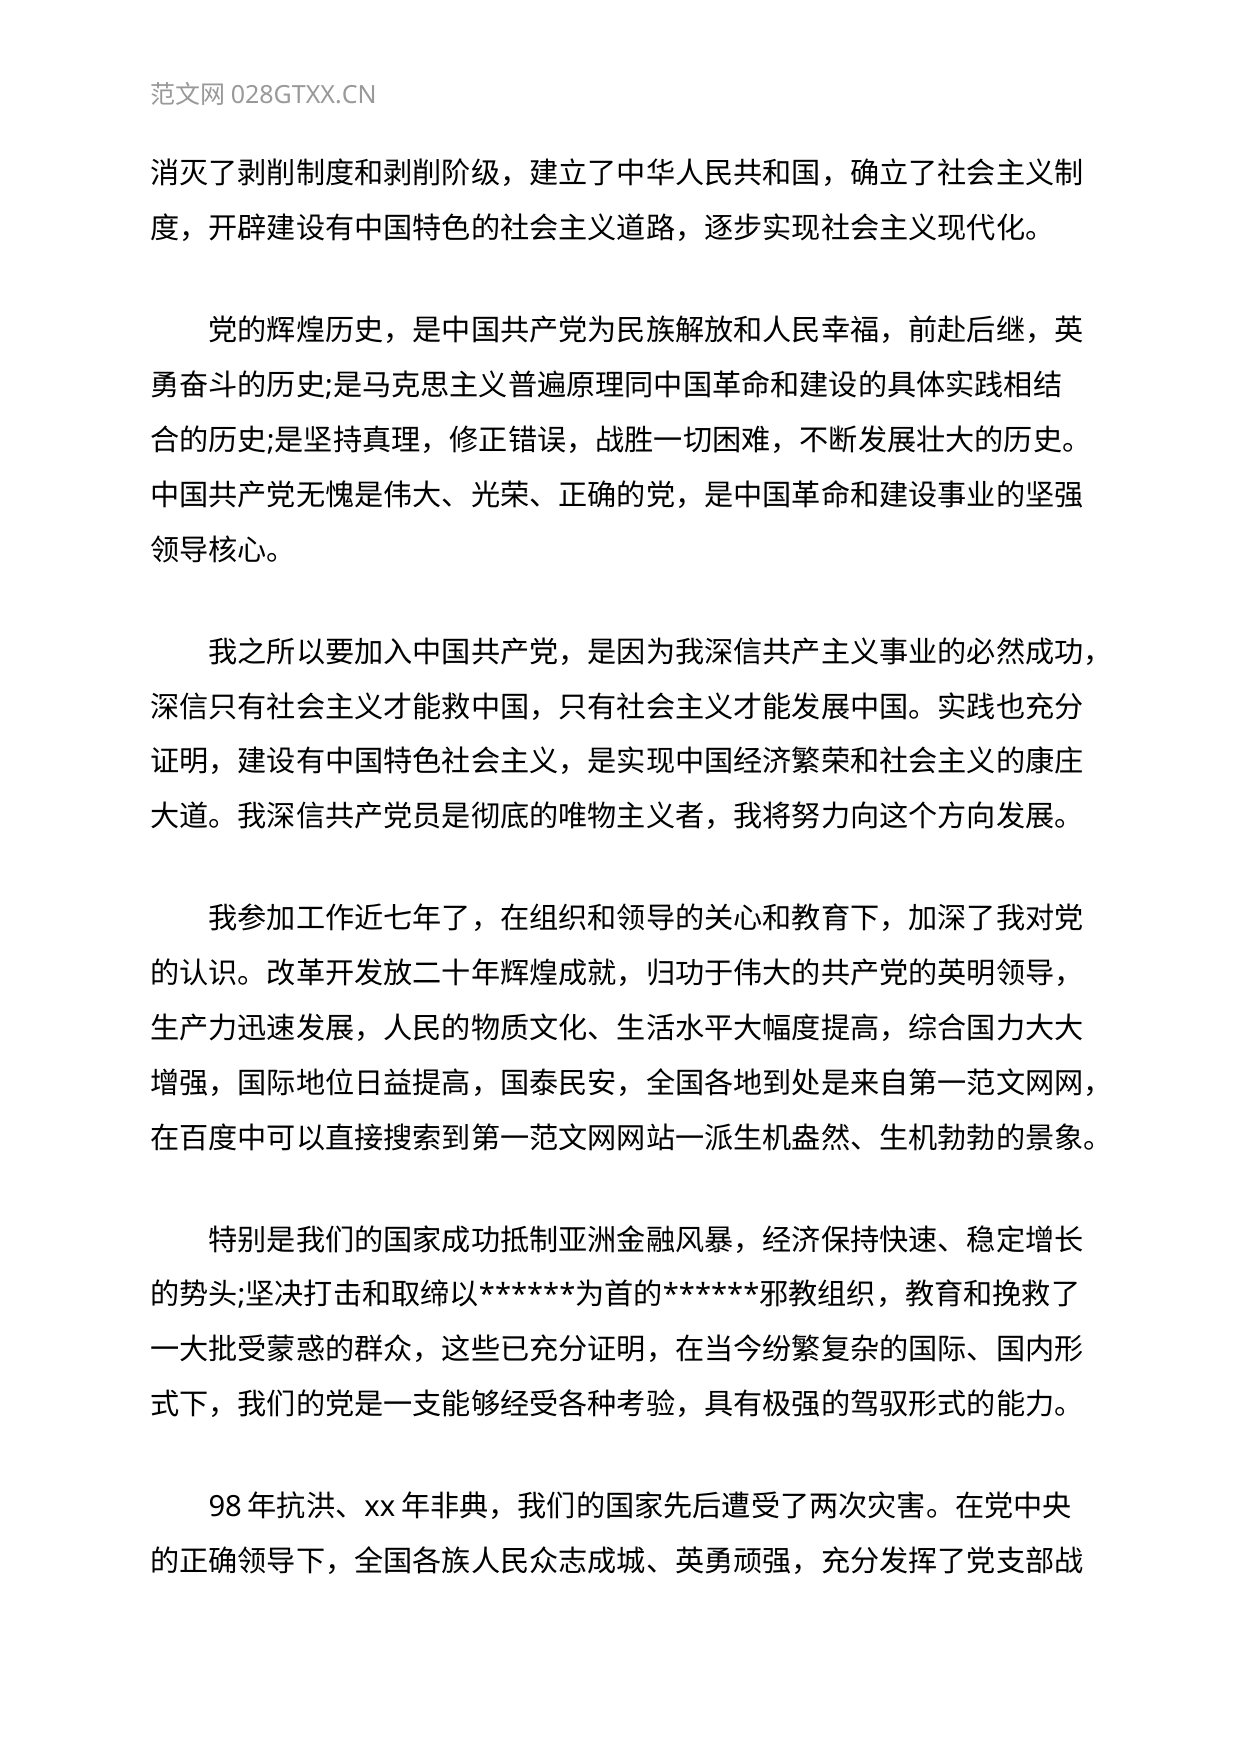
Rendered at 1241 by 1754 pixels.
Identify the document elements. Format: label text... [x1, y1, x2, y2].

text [150, 1483, 1090, 1580]
text 我之所以要加入中国共产党，是因为我深信共产主义事业的必然成功，深信只有社会主义才能救中国，只有社会主义才能发展中国。实践也充分证明，建设有中国特色社会主义，是实现中国经济繁荣和社会主义的康庄大道。我深信共产党员是彻底的唯物主义者，我将努力向这个方向发展。 [150, 628, 1090, 835]
text 特别是我们的国家成功抵制亚洲金融风暴，经济保持快速、稳定增长的势头;坚决打击和取缔以******为首的******邪教组织，教育和挽救了一大批受蒙惑的群众，这些已充分证明，在当今纷繁复杂的国际、国内形式下，我们的党是一支能够经受各种考验，具有极强的驾驭形式的能力。 [150, 1216, 1090, 1423]
text 我参加工作近七年了，在组织和领导的关心和教育下，加深了我对党的认识。改革开发放二十年辉煌成就，归功于伟大的共产党的英明领导，生产力迅速发展，人民的物质文化、生活水平大幅度提高，综合国力大大增强，国际地位日益提高，国泰民安，全国各地到处是来自第一范文网网，在百度中可以直接搜索到第一范文网网站一派生机盎然、生机勃勃的景象。 [150, 895, 1090, 1157]
text 党的辉煌历史，是中国共产党为民族解放和人民幸福，前赴后继，英勇奋斗的历史;是马克思主义普遍原理同中国革命和建设的具体实践相结合的历史;是坚持真理，修正错误，战胜一切困难，不断发展壮大的历史。中国共产党无愧是伟大、光荣、正确的党，是中国革命和建设事业的坚强领导核心。 [150, 307, 1090, 569]
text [150, 150, 1090, 247]
